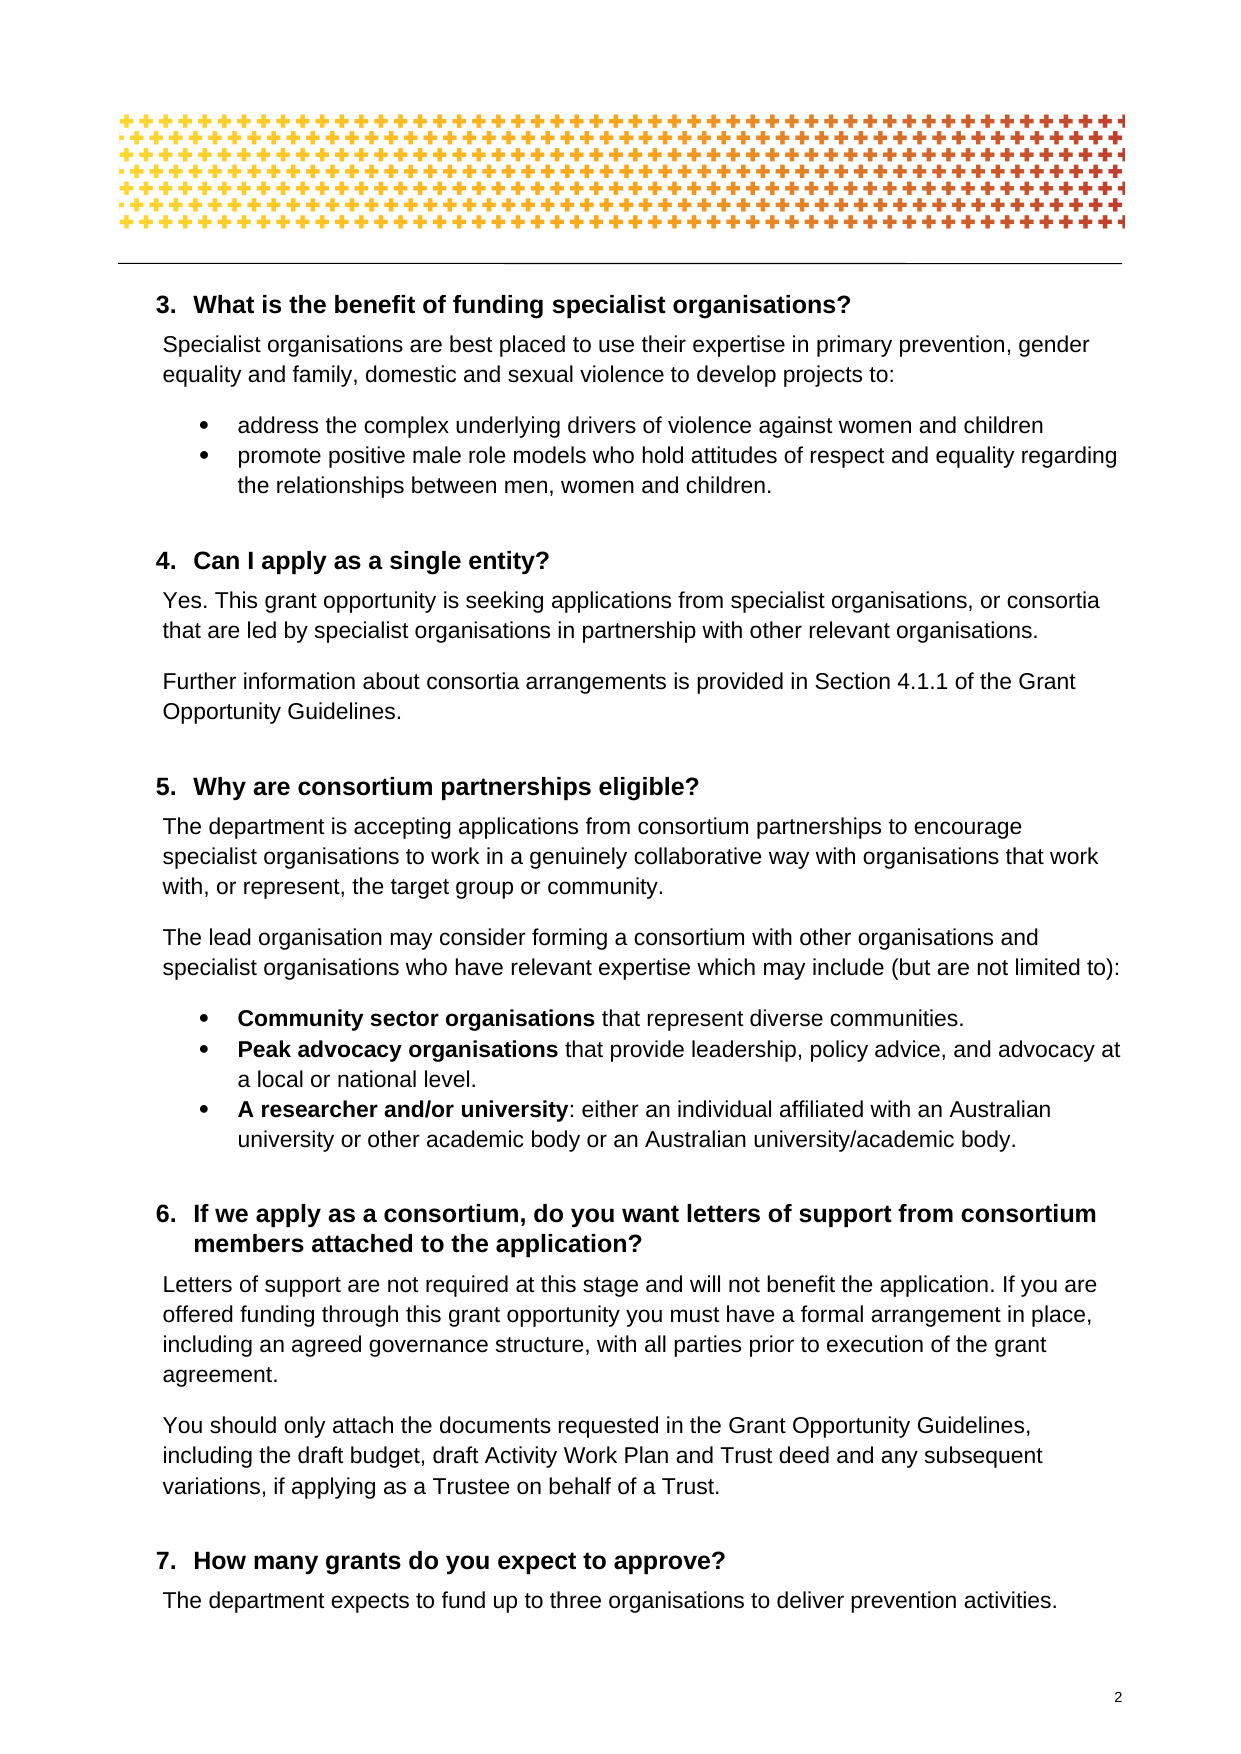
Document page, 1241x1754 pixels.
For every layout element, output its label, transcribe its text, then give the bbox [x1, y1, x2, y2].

subtitle Why are consortium partnerships eligible? [156, 770, 1122, 800]
list The department expects to fund up to three organisations to deliver prevention activities. [162, 1587, 1122, 1613]
list Community sector organisations that represent diverse communities. [200, 1005, 1122, 1032]
picture [112, 112, 1125, 237]
text Letters of support are not required at this stage and will not benefit the application. If you are offered funding through this grant opportunity you must have a formal arrangement in place, including an agreed governance structure, with all parties prior to execution of the grant agreement. [162, 1271, 1122, 1388]
list Peak advocacy organisations that provide leadership, policy advice, and advocacy at a local or national level. [200, 1036, 1122, 1092]
subtitle Can I apply as a single entity? [156, 544, 1122, 574]
text You should only attach the documents requested in the Grant Opportunity Guidelines, including the draft budget, draft Activity Work Plan and Trust deed and any subsequent variations, if applying as a Trustee on behalf of a Trust. [162, 1412, 1122, 1499]
text The department is accepting applications from consortium partnerships to encourage specialist organisations to work in a genuinely collaborative way with organisations that work with, or represent, the target group or community. [162, 813, 1122, 899]
text Specialist organisations are best placed to use their expertise in primary prevention, gender equality and family, domestic and sexual violence to develop projects to: [162, 331, 1122, 387]
text The lead organisation may consider forming a consortium with other organisations and specialist organisations who have relevant expertise which may include (but are not limited to): [162, 924, 1122, 981]
list A researcher and/or university: either an individual affiliated with an Australian university or other academic body or an Australian university/academic body. [200, 1096, 1122, 1153]
text Further information about consortia arrangements is provided in Section 4.1.1 of the Grant Opportunity Guidelines. [162, 668, 1122, 725]
subtitle If we apply as a consortium, do you want letters of support from consortium members attached to the application? [156, 1198, 1122, 1258]
list address the complex underlying drivers of violence against women and children [200, 412, 1122, 438]
list promote positive male role models who hold attitudes of respect and equality regarding the relationships between men, women and children. [200, 442, 1122, 499]
subtitle How many grants do you expect to approve? [156, 1544, 1122, 1574]
text Yes. This grant opportunity is seeking applications from specialist organisations, or consortia that are led by specialist organisations in partnership with other relevant organisations. [162, 587, 1122, 643]
subtitle What is the benefit of funding specialist organisations? [156, 288, 1122, 318]
